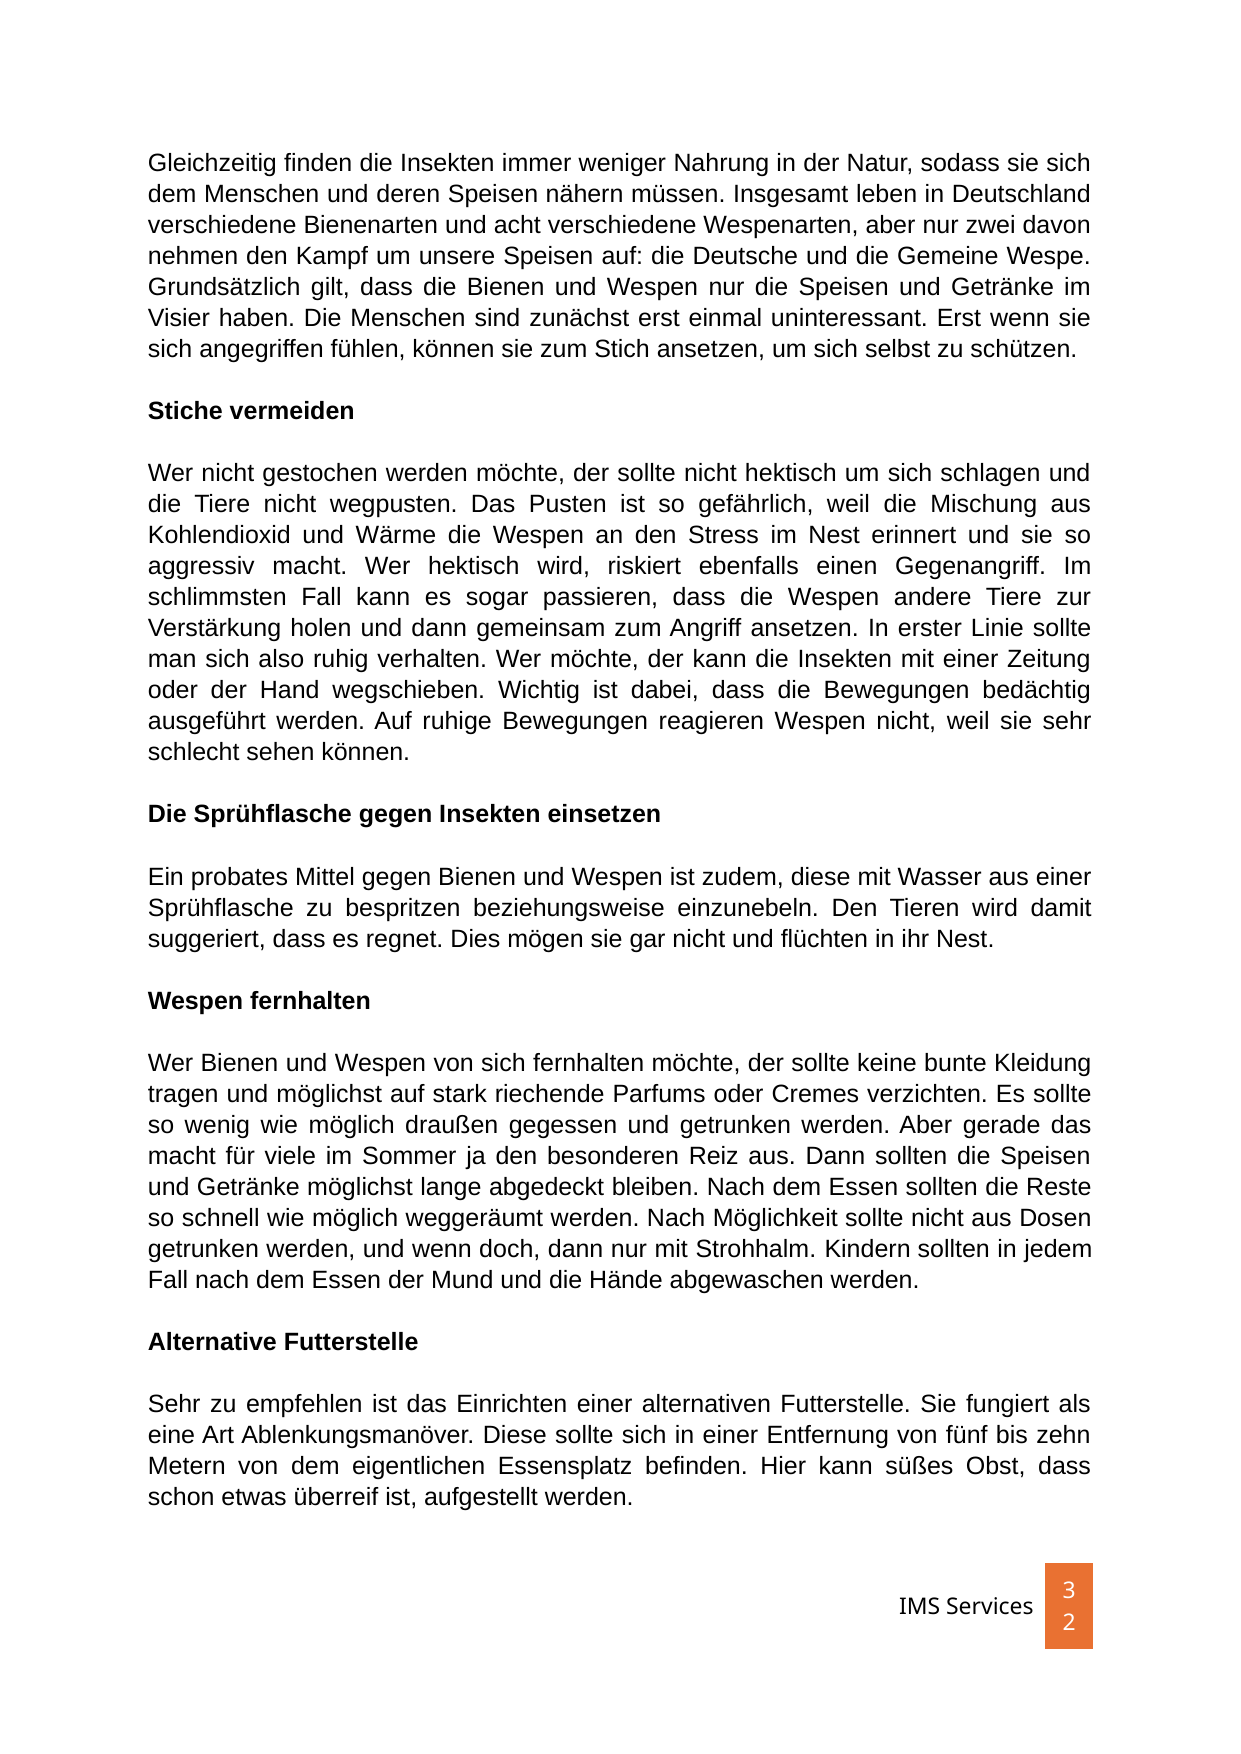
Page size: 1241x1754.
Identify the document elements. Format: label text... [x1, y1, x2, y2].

text Wer nicht gestochen werden möchte, der sollte nicht hektisch um sich schlagen und die Tiere nicht wegpusten. Das Pusten ist so gefährlich, weil die Mischung aus Kohlendioxid und Wärme die Wespen an den Stress im Nest erinnert und sie so aggressiv macht. Wer hektisch wird, riskiert ebenfalls einen Gegenangriff. Im schlimmsten Fall kann es sogar passieren, dass die Wespen andere Tiere zur Verstärkung holen und dann gemeinsam zum Angriff ansetzen. In erster Linie sollte man sich also ruhig verhalten. Wer möchte, der kann die Insekten mit einer Zeitung oder der Hand wegschieben. Wichtig ist dabei, dass die Bewegungen bedächtig ausgeführt werden. Auf ruhige Bewegungen reagieren Wespen nicht, weil sie sehr schlecht sehen können. [148, 458, 1093, 766]
text Gleichzeitig finden die Insekten immer weniger Nahrung in der Natur, sodass sie sich dem Menschen und deren Speisen nähern müssen. Insgesamt leben in Deutschland verschiedene Bienenarten und acht verschiedene Wespenarten, aber nur zwei davon nehmen den Kampf um unsere Speisen auf: die Deutsche und die Gemeine Wespe. Grundsätzlich gilt, dass die Bienen und Wespen nur die Speisen und Getränke im Visier haben. Die Menschen sind zunächst erst einmal uninteressant. Erst wenn sie sich angegriffen fühlen, können sie zum Stich ansetzen, um sich selbst zu schützen. [148, 148, 1093, 363]
text Wespen fernhalten [148, 986, 1093, 1014]
text Ein probates Mittel gegen Bienen und Wespen ist zudem, diese mit Wasser aus einer Sprühflasche zu bespritzen beziehungsweise einzunebeln. Den Tieren wird damit suggeriert, dass es regnet. Dies mögen sie gar nicht und flüchten in ihr Nest. [148, 862, 1093, 952]
text Stiche vermeiden [148, 396, 1093, 425]
text Wer Bienen und Wespen von sich fernhalten möchte, der sollte keine bunte Kleidung tragen und möglichst auf stark riechende Parfums oder Cremes verzichten. Es sollte so wenig wie möglich draußen gegessen und getrunken werden. Aber gerade das macht für viele im Sommer ja den besonderen Reiz aus. Dann sollten die Speisen und Getränke möglichst lange abgedeckt bleiben. Nach dem Essen sollten die Reste so schnell wie möglich weggeräumt werden. Nach Möglichkeit sollte nicht aus Dosen getrunken werden, und wenn doch, dann nur mit Strohhalm. Kindern sollten in jedem Fall nach dem Essen der Mund und die Hände abgewaschen werden. [148, 1048, 1093, 1294]
text Alternative Futterstelle [148, 1327, 1093, 1356]
text Sehr zu empfehlen ist das Einrichten einer alternativen Futterstelle. Sie fungiert als eine Art Ablenkungsmanöver. Diese sollte sich in einer Entfernung von fünf bis zehn Metern von dem eigentlichen Essensplatz befinden. Hier kann süßes Obst, dass schon etwas überreif ist, aufgestellt werden. [148, 1389, 1093, 1511]
text Die Sprühflasche gegen Insekten einsetzen [148, 799, 1093, 828]
